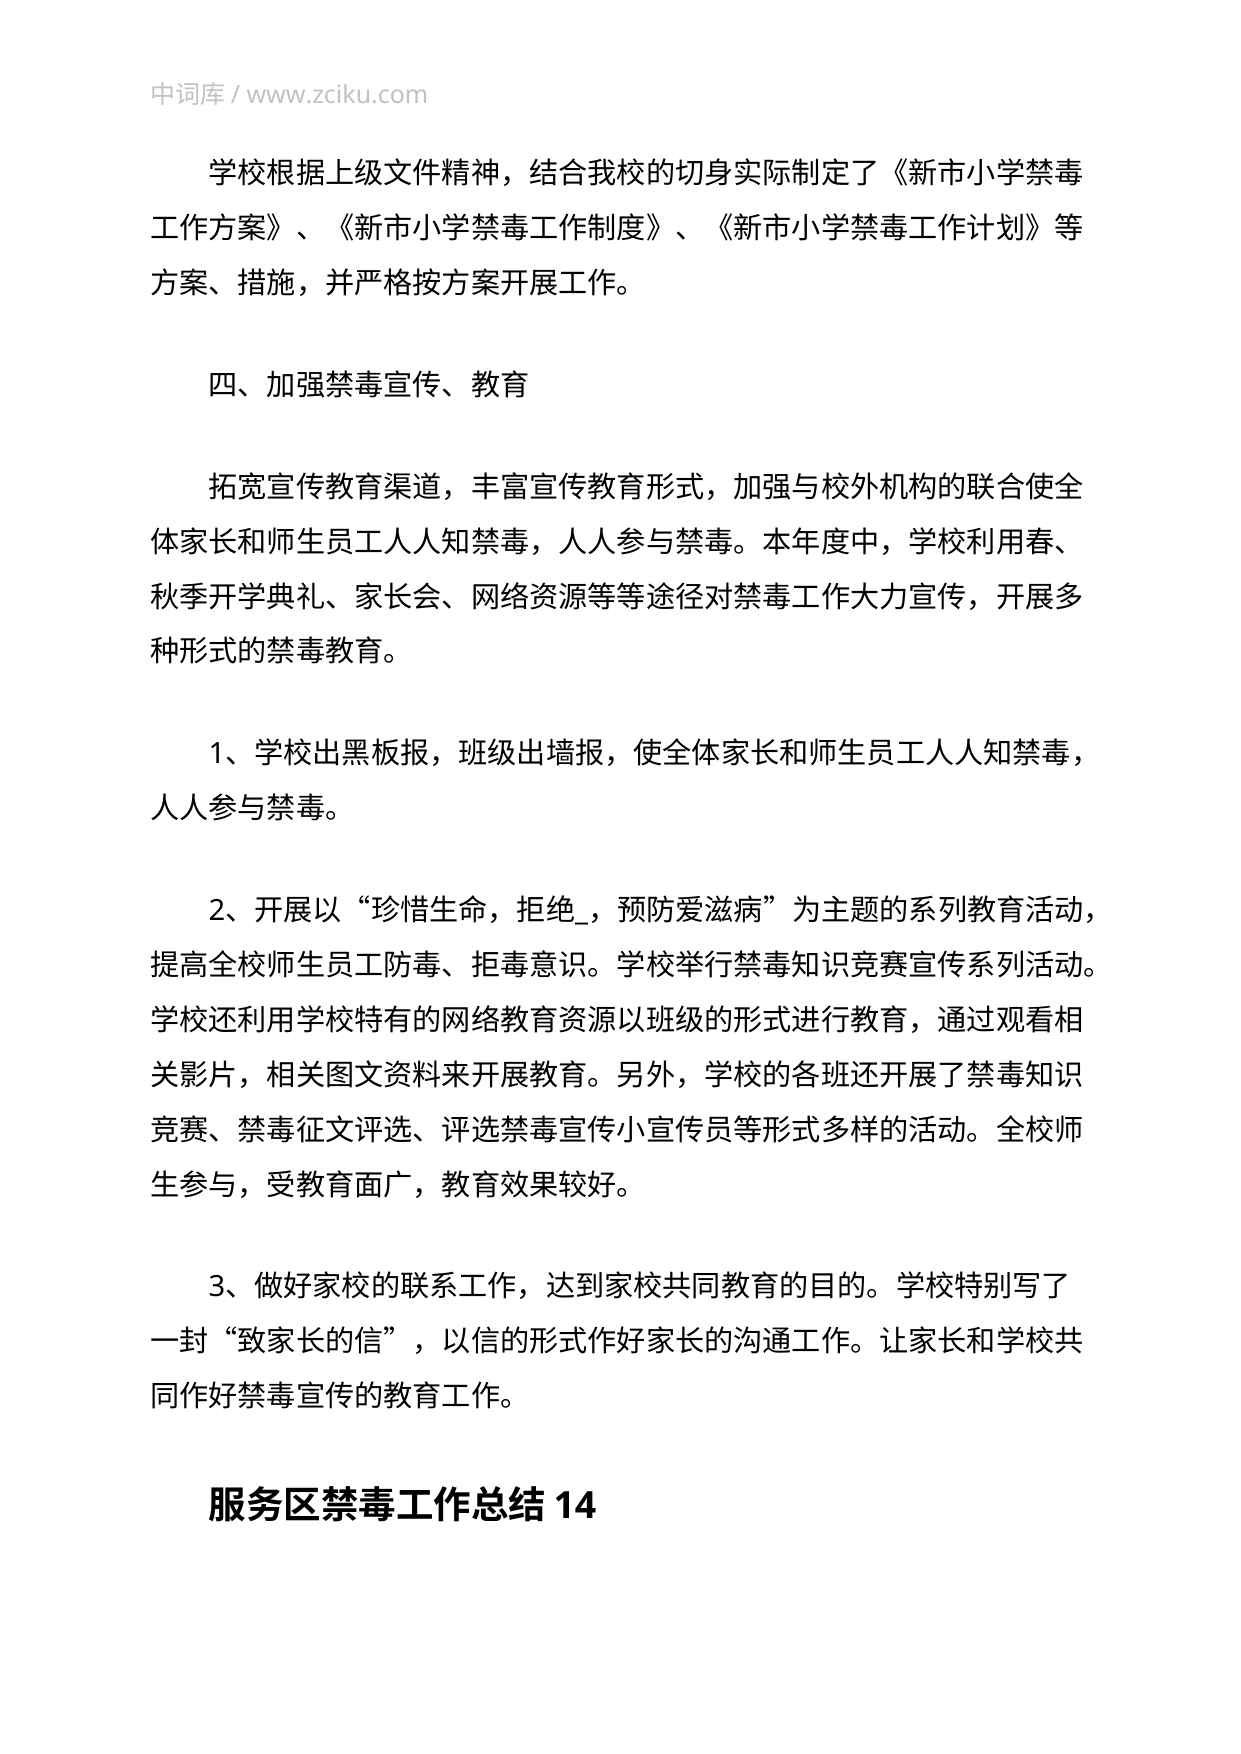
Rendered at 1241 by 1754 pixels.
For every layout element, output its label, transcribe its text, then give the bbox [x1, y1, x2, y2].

text 四、加强禁毒宣传、教育 [150, 362, 1090, 404]
text 学校根据上级文件精神，结合我校的切身实际制定了《新市小学禁毒工作方案》、《新市小学禁毒工作制度》、《新市小学禁毒工作计划》等方案、措施，并严格按方案开展工作。 [150, 150, 1090, 302]
text 1、学校出黑板报，班级出墙报，使全体家长和师生员工人人知禁毒，人人参与禁毒。 [150, 730, 1090, 827]
text 3、做好家校的联系工作，达到家校共同教育的目的。学校特别写了一封“致家长的信”，以信的形式作好家长的沟通工作。让家长和学校共同作好禁毒宣传的教育工作。 [150, 1263, 1090, 1415]
text 服务区禁毒工作总结14 [150, 1474, 1090, 1529]
text 2、开展以“珍惜生命，拒绝_，预防爱滋病”为主题的系列教育活动，提高全校师生员工防毒、拒毒意识。学校举行禁毒知识竞赛宣传系列活动。学校还利用学校特有的网络教育资源以班级的形式进行教育，通过观看相关影片，相关图文资料来开展教育。另外，学校的各班还开展了禁毒知识竞赛、禁毒征文评选、评选禁毒宣传小宣传员等形式多样的活动。全校师生参与，受教育面广，教育效果较好。 [150, 887, 1090, 1203]
text 拓宽宣传教育渠道，丰富宣传教育形式，加强与校外机构的联合使全体家长和师生员工人人知禁毒，人人参与禁毒。本年度中，学校利用春、秋季开学典礼、家长会、网络资源等等途径对禁毒工作大力宣传，开展多种形式的禁毒教育。 [150, 463, 1090, 670]
